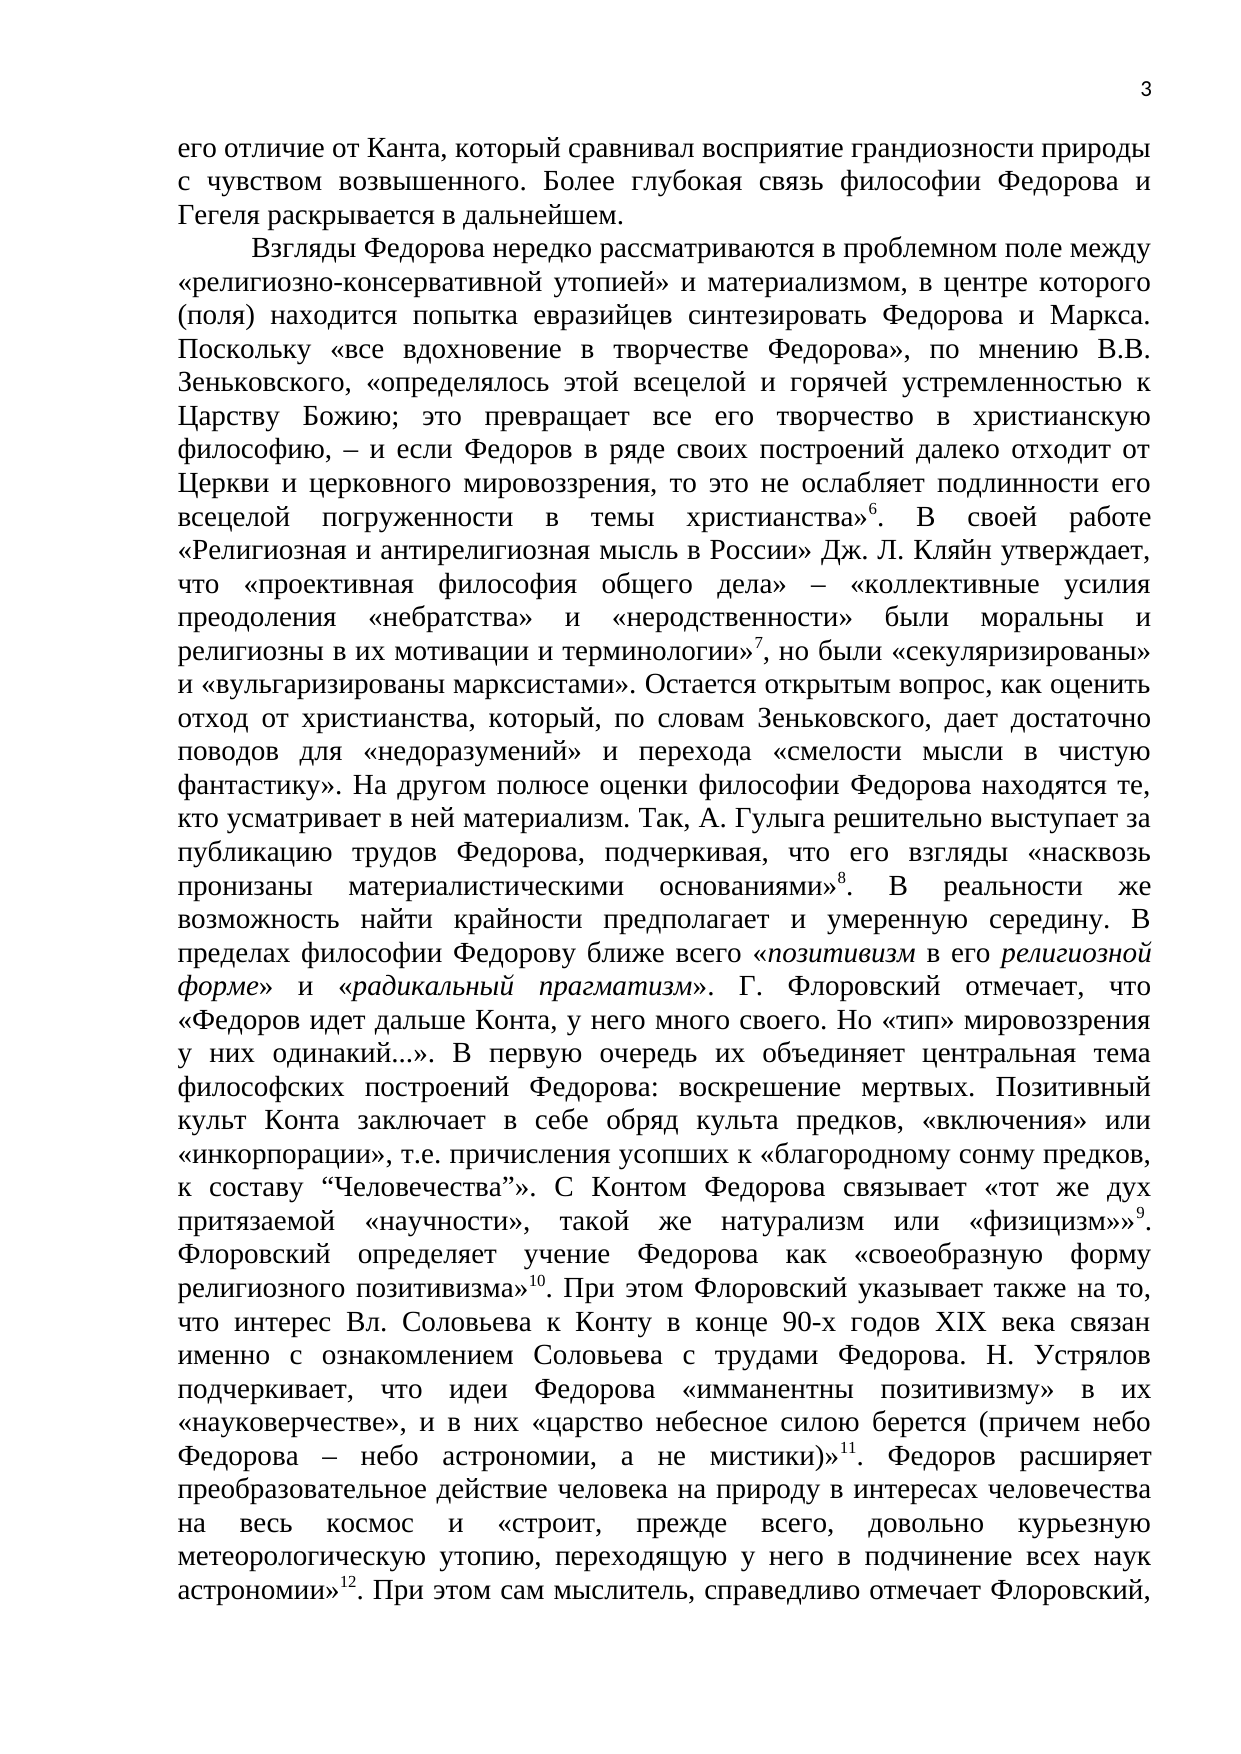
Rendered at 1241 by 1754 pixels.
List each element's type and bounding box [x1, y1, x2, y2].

text [177, 230, 1152, 1606]
text [177, 130, 1152, 230]
